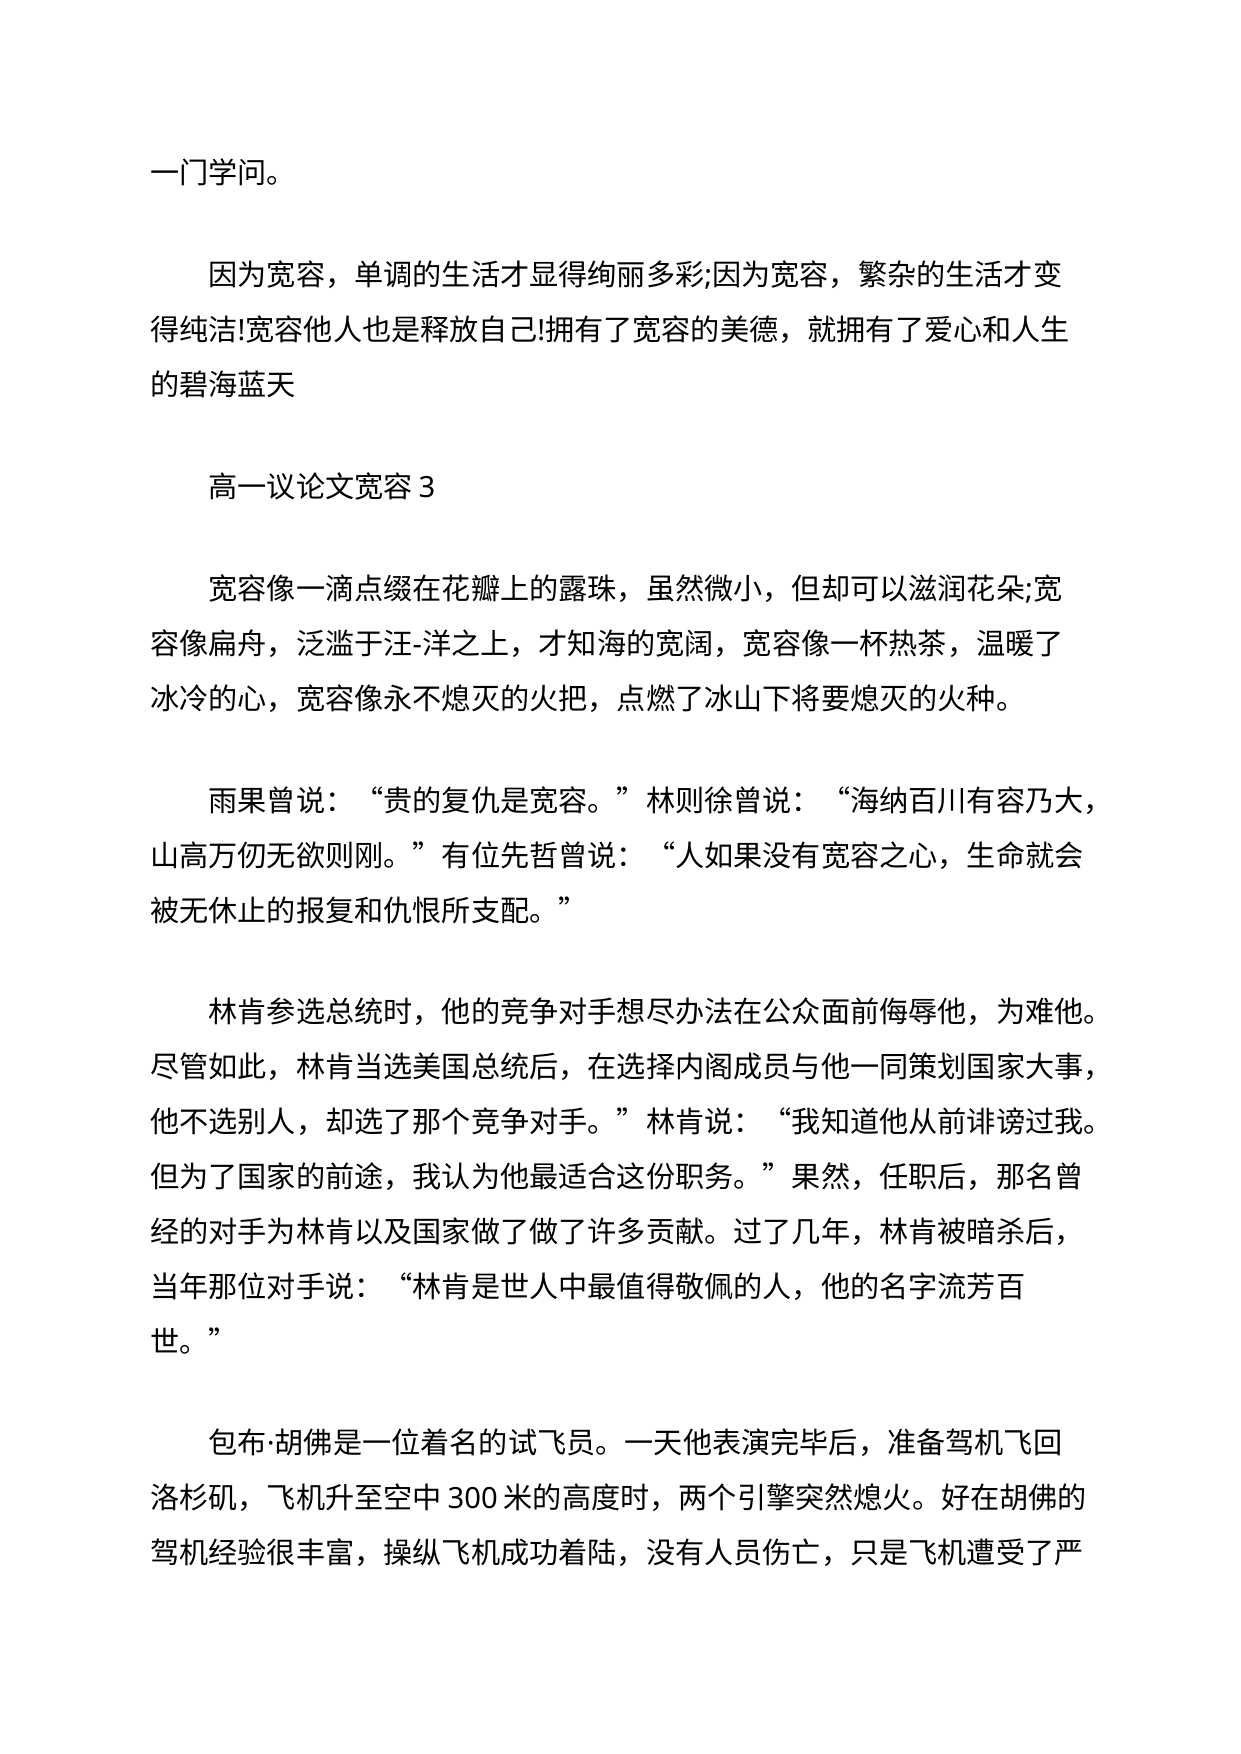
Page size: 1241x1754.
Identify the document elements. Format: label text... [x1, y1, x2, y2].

text 林肯参选总统时，他的竞争对手想尽办法在公众面前侮辱他，为难他。尽管如此，林肯当选美国总统后，在选择内阁成员与他一同策划国家大事，他不选别人，却选了那个竞争对手。”林肯说：“我知道他从前诽谤过我。但为了国家的前途，我认为他最适合这份职务。”果然，任职后，那名曾经的对手为林肯以及国家做了做了许多贡献。过了几年，林肯被暗杀后，当年那位对手说：“林肯是世人中最值得敬佩的人，他的名字流芳百世。” [150, 989, 1090, 1361]
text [150, 150, 1090, 192]
text 宽容像一滴点缀在花瓣上的露珠，虽然微小，但却可以滋润花朵;宽容像扁舟，泛滥于汪-洋之上，才知海的宽阔，宽容像一杯热茶，温暖了冰冷的心，宽容像永不熄灭的火把，点燃了冰山下将要熄灭的火种。 [150, 566, 1090, 718]
text 高一议论文宽容3 [150, 463, 1090, 506]
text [150, 1420, 1090, 1572]
text 因为宽容，单调的生活才显得绚丽多彩;因为宽容，繁杂的生活才变得纯洁!宽容他人也是释放自己!拥有了宽容的美德，就拥有了爱心和人生的碧海蓝天 [150, 252, 1090, 404]
text 雨果曾说：“贵的复仇是宽容。”林则徐曾说：“海纳百川有容乃大，山高万仞无欲则刚。”有位先哲曾说：“人如果没有宽容之心，生命就会被无休止的报复和仇恨所支配。” [150, 777, 1090, 929]
